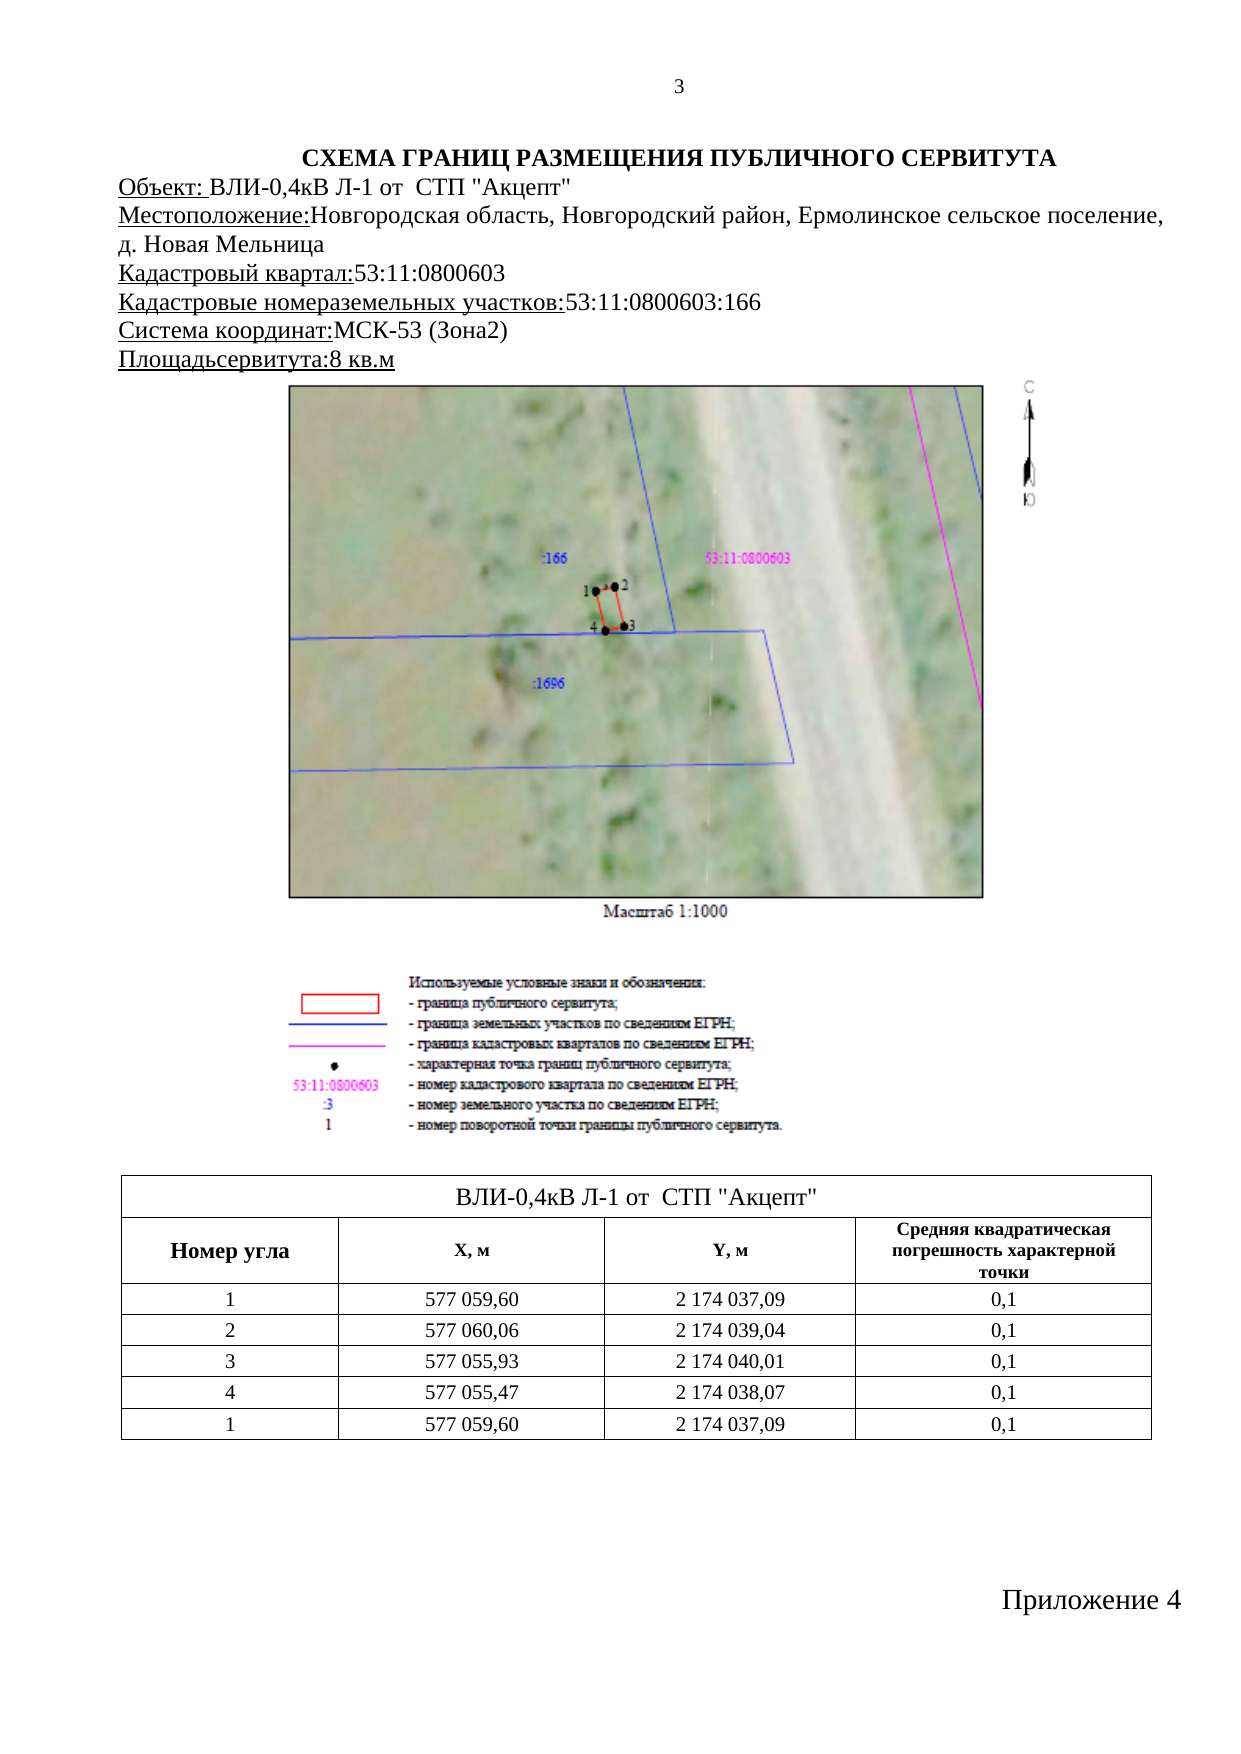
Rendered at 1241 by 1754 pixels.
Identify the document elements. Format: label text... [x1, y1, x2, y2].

table_cell 0,1 [856, 1377, 1151, 1407]
table_cell 2 174 039,04 [605, 1315, 855, 1345]
table_cell 0,1 [856, 1346, 1151, 1376]
text СХЕМА ГРАНИЦ РАЗМЕЩЕНИЯ ПУБЛИЧНОГО СЕРВИТУТА [177, 143, 1181, 172]
table_cell 0,1 [856, 1284, 1151, 1314]
table_cell 577 059,60 [339, 1409, 604, 1439]
table_cell 577 060,06 [339, 1315, 604, 1345]
table_header ВЛИ-0,4кВ Л-1 от СТП "Акцепт" [122, 1176, 1151, 1217]
table_cell 1 [122, 1409, 338, 1439]
table_cell 4 [122, 1377, 338, 1407]
table_cell Y, м [605, 1218, 855, 1282]
table_cell 0,1 [856, 1409, 1151, 1439]
table_cell 2 174 037,09 [605, 1409, 855, 1439]
table_cell Средняя квадратическая погрешность характерной точки [856, 1218, 1151, 1282]
picture [206, 373, 1076, 1152]
text Кадастровый квартал:53:11:0800603 [118, 258, 1181, 287]
table_cell 2 [122, 1315, 338, 1345]
table_cell Номер угла [122, 1218, 338, 1282]
text Площадьсервитута:8 кв.м [118, 344, 1181, 373]
table_cell 2 174 037,09 [605, 1284, 855, 1314]
text Объект: ВЛИ-0,4кВ Л-1 от СТП "Акцепт" [118, 172, 1181, 201]
text Приложение 4 [177, 1590, 1181, 1615]
table_cell 3 [122, 1346, 338, 1376]
table_cell 2 174 038,07 [605, 1377, 855, 1407]
table_cell 577 055,93 [339, 1346, 604, 1376]
text Кадастровые номераземельных участков:53:11:0800603:166 [118, 287, 1181, 316]
table_cell 1 [122, 1284, 338, 1314]
table_cell 0,1 [856, 1315, 1151, 1345]
table_cell 577 059,60 [339, 1284, 604, 1314]
text Система координат:МСК-53 (Зона2) [118, 316, 1181, 344]
table_cell 2 174 040,01 [605, 1346, 855, 1376]
table_cell X, м [339, 1218, 604, 1282]
table_cell 577 055,47 [339, 1377, 604, 1407]
text Местоположение:Новгородская область, Новгородский район, Ермолинское сельское поселение, д. Новая Мельница [118, 201, 1181, 258]
